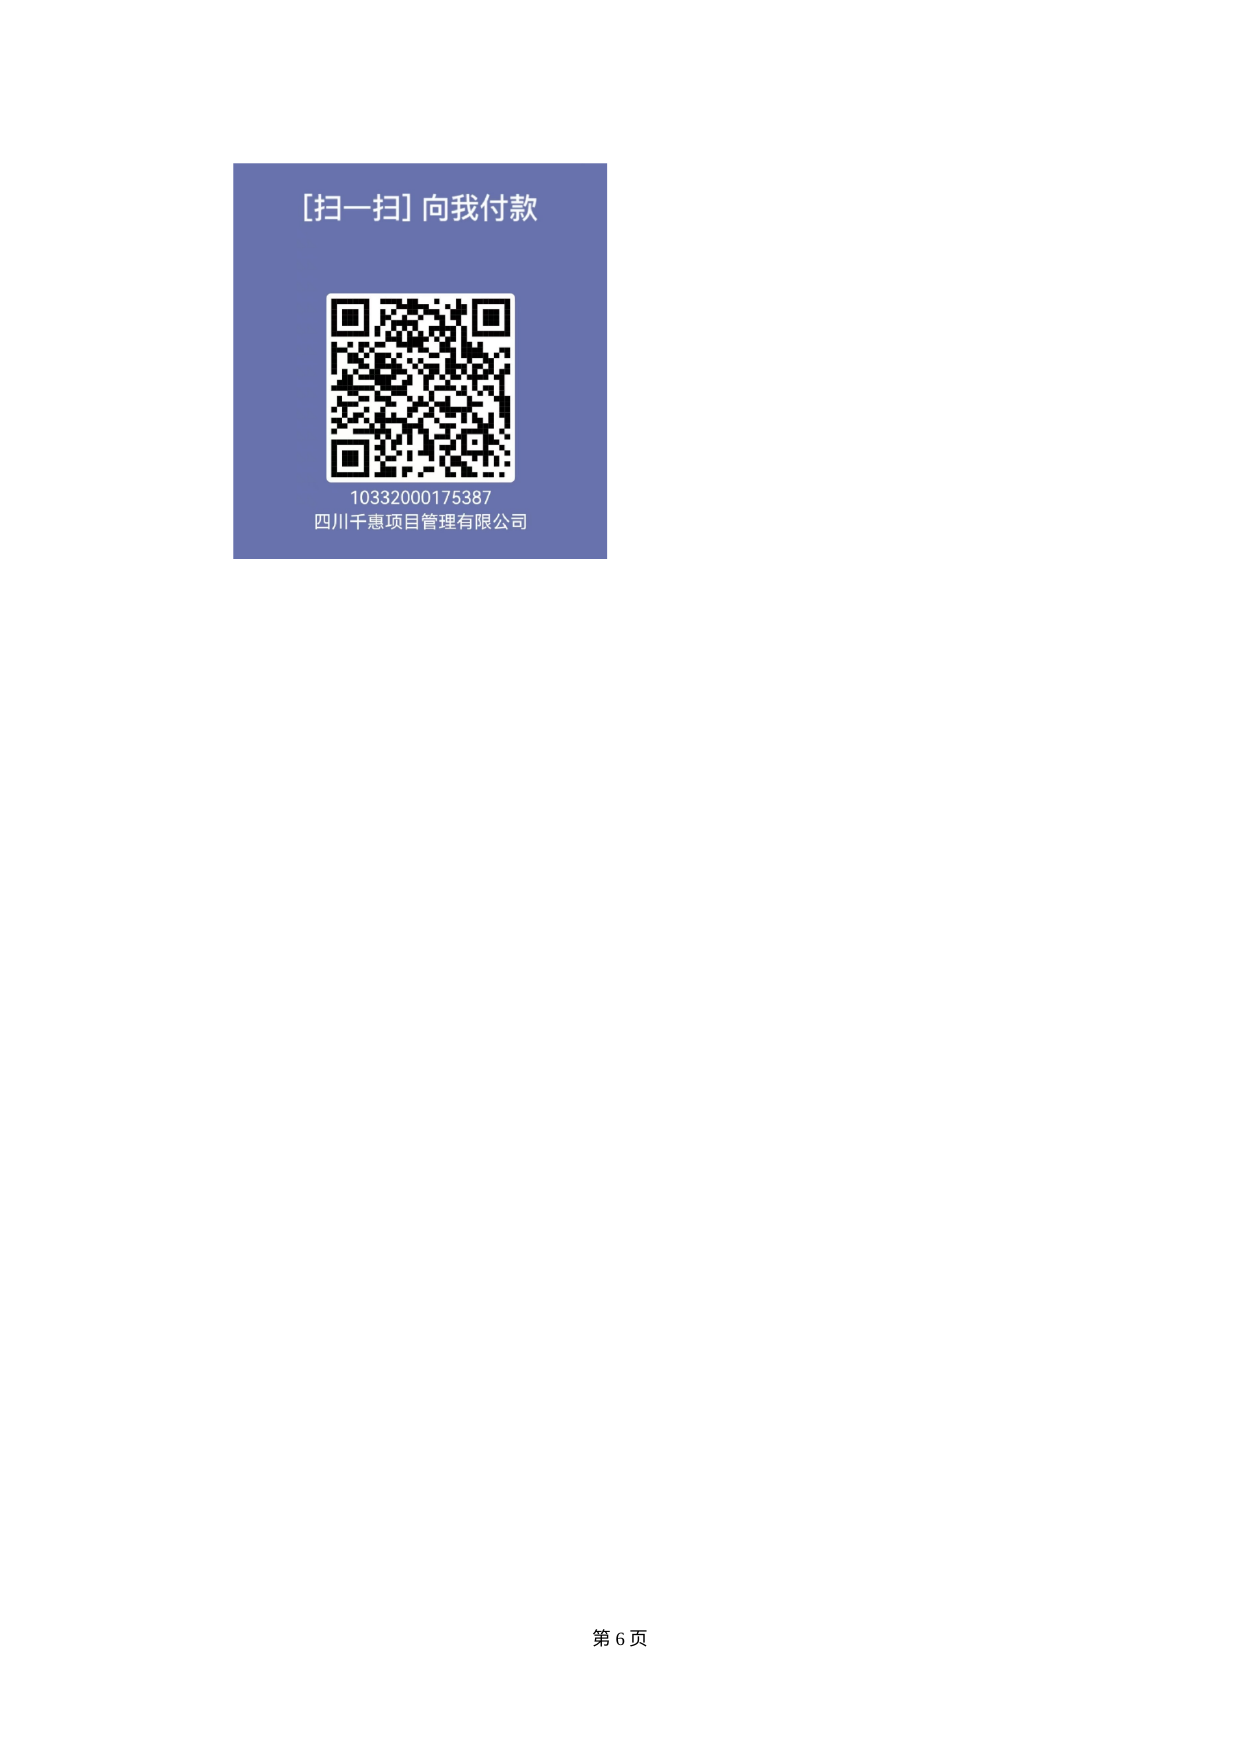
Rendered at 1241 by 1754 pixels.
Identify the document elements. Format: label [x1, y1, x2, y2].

picture [231, 162, 608, 559]
